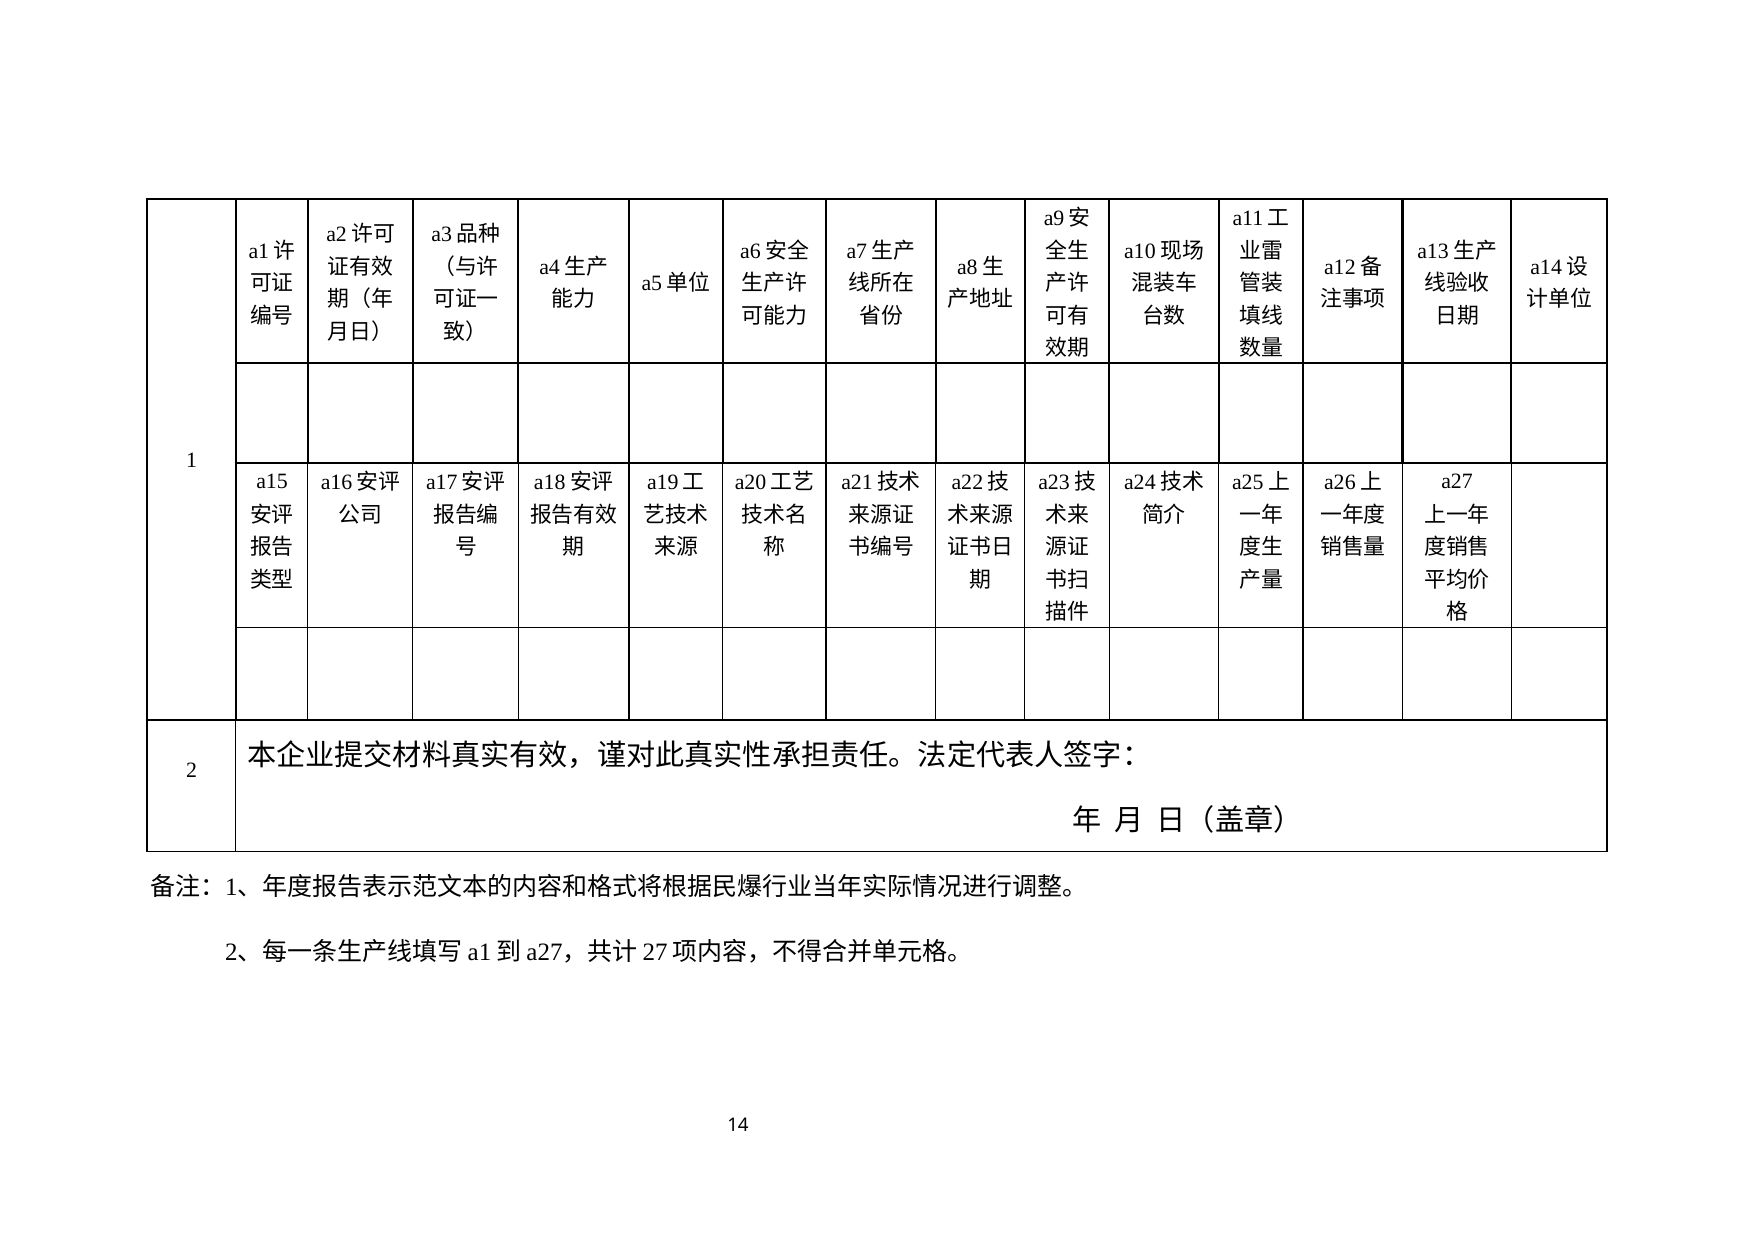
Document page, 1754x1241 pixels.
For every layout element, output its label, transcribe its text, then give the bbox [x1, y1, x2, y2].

table_cell [1512, 628, 1606, 719]
table_cell a15安评报告类型 [237, 464, 307, 626]
table_cell a3品种（与许可证一致） [414, 200, 517, 362]
table_cell 本企业提交材料真实有效，谨对此真实性承担责任。法定代表人签字： 年 月 日（盖章） [236, 721, 1606, 851]
text 备注：1、年度报告表示范文本的内容和格式将根据民爆行业当年实际情况进行调整。 [150, 852, 1604, 917]
table_cell [413, 628, 518, 719]
table_cell [724, 364, 825, 462]
table_cell [1304, 628, 1402, 719]
table_cell [937, 364, 1024, 462]
table_cell [1403, 628, 1511, 719]
text 2、每一条生产线填写a1到a27，共计27项内容，不得合并单元格。 [150, 917, 1604, 982]
table_cell [308, 628, 412, 719]
table_cell a23技术来源证书扫描件 [1025, 464, 1109, 626]
table_cell a8生产地址 [937, 200, 1024, 362]
table_cell a9安全生产许可有效期 [1026, 200, 1108, 362]
table_cell a4生产能力 [519, 200, 628, 362]
table_cell a6安全生产许可能力 [724, 200, 825, 362]
table_cell [1404, 364, 1510, 462]
table_cell [1304, 364, 1401, 462]
table_cell [936, 628, 1024, 719]
table_cell [237, 364, 307, 462]
table_cell a14设计单位 [1512, 200, 1606, 362]
table_cell a11工业雷管装填线数量 [1220, 200, 1302, 362]
table_cell a26上一年度销售量 [1304, 464, 1402, 626]
table_cell a5单位 [630, 200, 722, 362]
table_cell [1025, 628, 1109, 719]
table_cell a18安评报告有效期 [519, 464, 628, 626]
table_cell a16安评公司 [308, 464, 412, 626]
table_cell [827, 628, 935, 719]
table_cell a17安评报告编号 [413, 464, 518, 626]
table_cell [414, 364, 517, 462]
table_cell a13生产线验收日期 [1404, 200, 1510, 362]
table_cell [309, 364, 412, 462]
table_cell a10现场混装车台数 [1110, 200, 1218, 362]
table_cell a20工艺技术名称 [723, 464, 825, 626]
table_cell a19工艺技术来源 [630, 464, 722, 626]
table_cell [1110, 628, 1218, 719]
table_cell [1219, 628, 1302, 719]
table_cell a2许可证有效期（年月日） [309, 200, 412, 362]
table_cell a24技术简介 [1110, 464, 1218, 626]
table_cell [630, 628, 722, 719]
table_cell [723, 628, 825, 719]
table_cell a22技术来源证书日期 [936, 464, 1024, 626]
table_cell [1512, 464, 1606, 626]
table_cell [1220, 364, 1302, 462]
table_cell [1110, 364, 1218, 462]
table_cell a1许可证编号 [237, 200, 307, 362]
table_cell [630, 364, 722, 462]
table_cell [1026, 364, 1108, 462]
table_cell [519, 364, 628, 462]
table_cell a7生产线所在省份 [827, 200, 935, 362]
table_cell 2 [148, 721, 235, 851]
table_cell [237, 628, 307, 719]
table_cell [1512, 364, 1606, 462]
table_cell a25上一年度生产量 [1219, 464, 1302, 626]
table_cell a27 上一年度销售平均价格 [1403, 464, 1511, 626]
table_cell a21技术来源证书编号 [827, 464, 935, 626]
table_cell 1 [148, 200, 235, 719]
table_cell [519, 628, 628, 719]
table_cell a12备注事项 [1304, 200, 1401, 362]
table_cell [827, 364, 935, 462]
